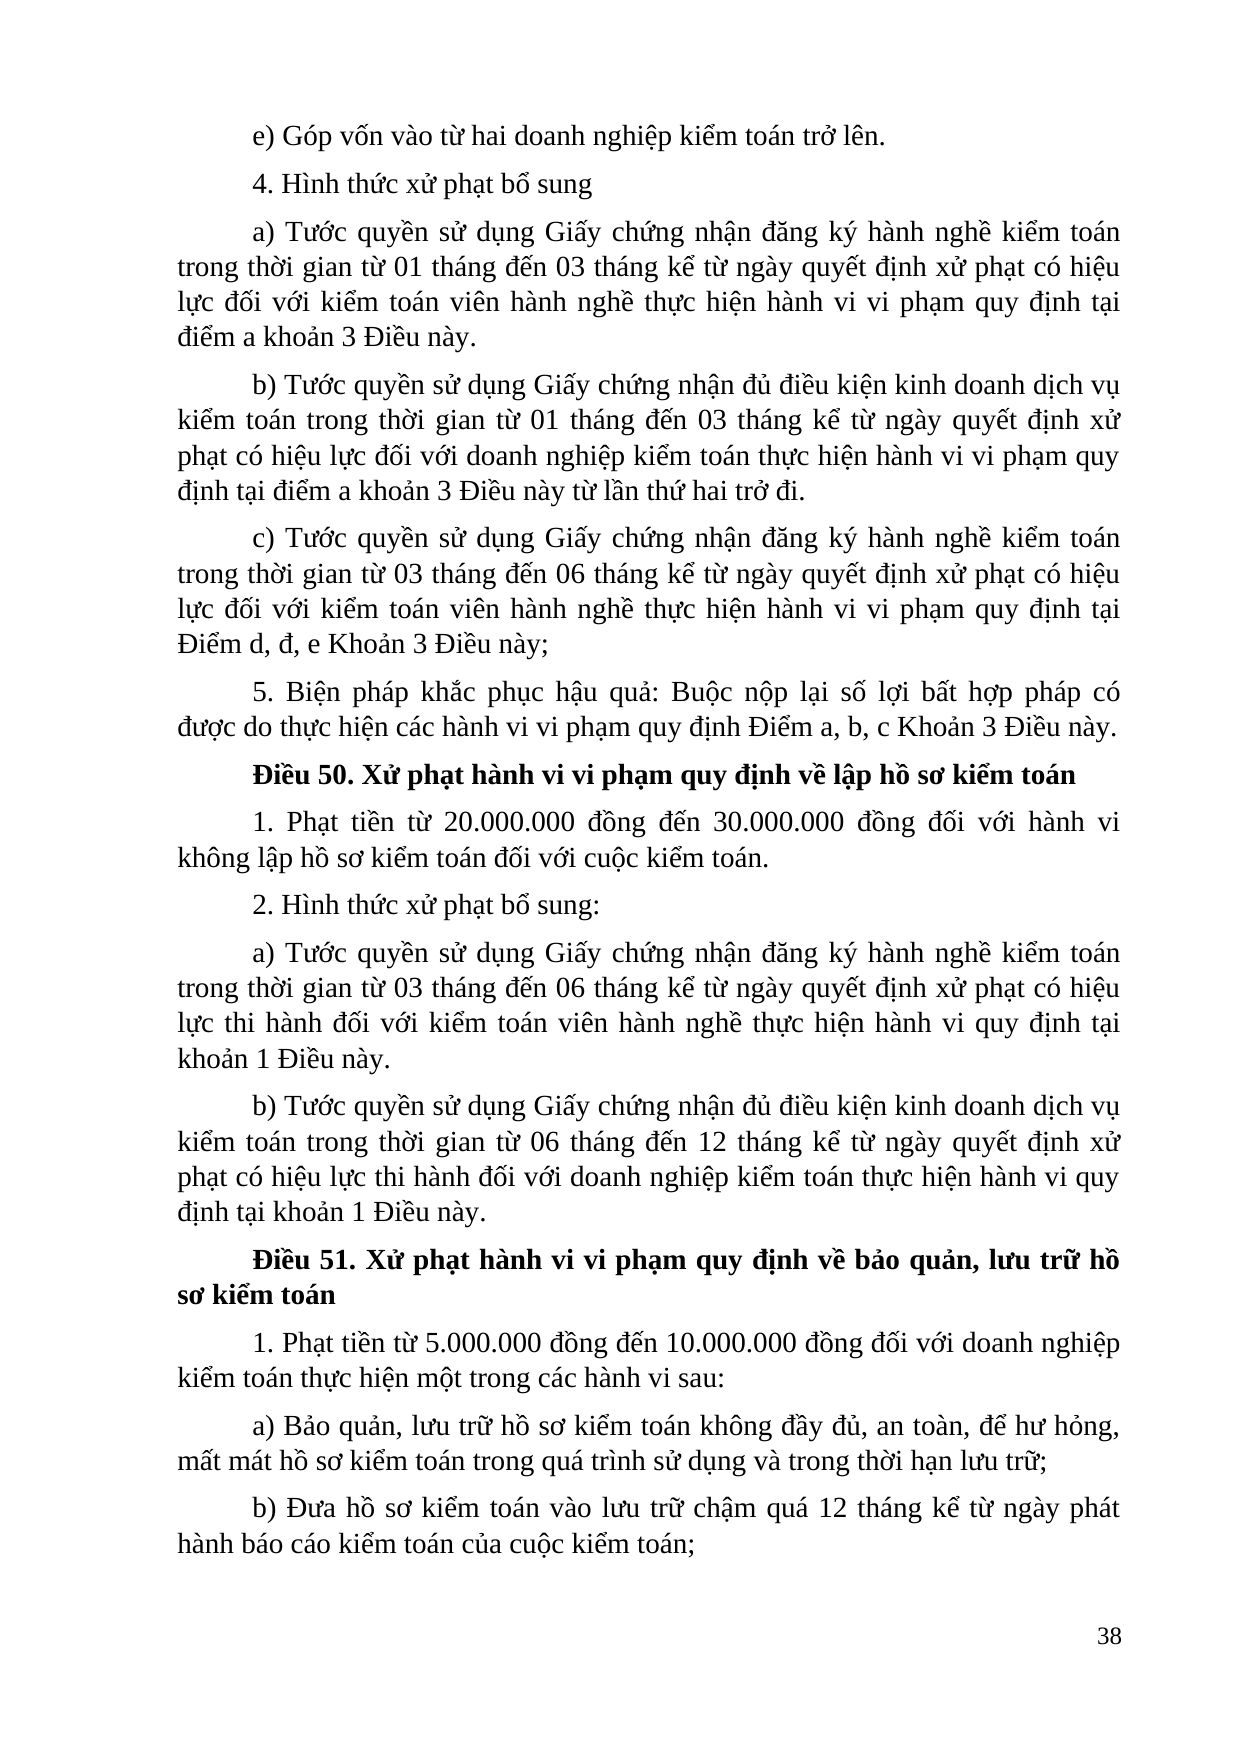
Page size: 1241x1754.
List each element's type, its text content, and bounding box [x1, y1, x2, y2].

text 4. Hình thức xử phạt bổ sung [177, 166, 1122, 200]
text a) Tước quyền sử dụng Giấy chứng nhận đăng ký hành nghề kiểm toán trong thời gian từ 01 tháng đến 03 tháng kể từ ngày quyết định xử phạt có hiệu lực đối với kiểm toán viên hành nghề thực hiện hành vi vi phạm quy định tại điểm a khoản 3 Điều này. [177, 214, 1122, 353]
text e) Góp vốn vào từ hai doanh nghiệp kiểm toán trở lên. [177, 118, 1122, 152]
text b) Tước quyền sử dụng Giấy chứng nhận đủ điều kiện kinh doanh dịch vụ kiểm toán trong thời gian từ 01 tháng đến 03 tháng kể từ ngày quyết định xử phạt có hiệu lực đối với doanh nghiệp kiểm toán thực hiện hành vi vi phạm quy định tại điểm a khoản 3 Điều này từ lần thứ hai trở đi. [177, 367, 1122, 506]
text b) Đưa hồ sơ kiểm toán vào lưu trữ chậm quá 12 tháng kể từ ngày phát hành báo cáo kiểm toán của cuộc kiểm toán; [177, 1491, 1122, 1559]
text 2. Hình thức xử phạt bổ sung: [177, 887, 1122, 921]
text 1. Phạt tiền từ 5.000.000 đồng đến 10.000.000 đồng đối với doanh nghiệp kiểm toán thực hiện một trong các hành vi sau: [177, 1325, 1122, 1393]
text a) Bảo quản, lưu trữ hồ sơ kiểm toán không đầy đủ, an toàn, để hư hỏng, mất mát hồ sơ kiểm toán trong quá trình sử dụng và trong thời hạn lưu trữ; [177, 1408, 1122, 1476]
text a) Tước quyền sử dụng Giấy chứng nhận đăng ký hành nghề kiểm toán trong thời gian từ 03 tháng đến 06 tháng kể từ ngày quyết định xử phạt có hiệu lực thi hành đối với kiểm toán viên hành nghề thực hiện hành vi quy định tại khoản 1 Điều này. [177, 935, 1122, 1074]
text Điều 51. Xử phạt hành vi vi phạm quy định về bảo quản, lưu trữ hồ sơ kiểm toán [177, 1242, 1122, 1311]
text 5. Biện pháp khắc phục hậu quả: Buộc nộp lại số lợi bất hợp pháp có được do thực hiện các hành vi vi phạm quy định Điểm a, b, c Khoản 3 Điều này. [177, 674, 1122, 743]
text 1. Phạt tiền từ 20.000.000 đồng đến 30.000.000 đồng đối với hành vi không lập hồ sơ kiểm toán đối với cuộc kiểm toán. [177, 804, 1122, 873]
text b) Tước quyền sử dụng Giấy chứng nhận đủ điều kiện kinh doanh dịch vụ kiểm toán trong thời gian từ 06 tháng đến 12 tháng kể từ ngày quyết định xử phạt có hiệu lực thi hành đối với doanh nghiệp kiểm toán thực hiện hành vi quy định tại khoản 1 Điều này. [177, 1088, 1122, 1228]
text Điều 50. Xử phạt hành vi vi phạm quy định về lập hồ sơ kiểm toán [177, 757, 1122, 790]
text c) Tước quyền sử dụng Giấy chứng nhận đăng ký hành nghề kiểm toán trong thời gian từ 03 tháng đến 06 tháng kể từ ngày quyết định xử phạt có hiệu lực đối với kiểm toán viên hành nghề thực hiện hành vi vi phạm quy định tại Điểm d, đ, e Khoản 3 Điều này; [177, 521, 1122, 660]
